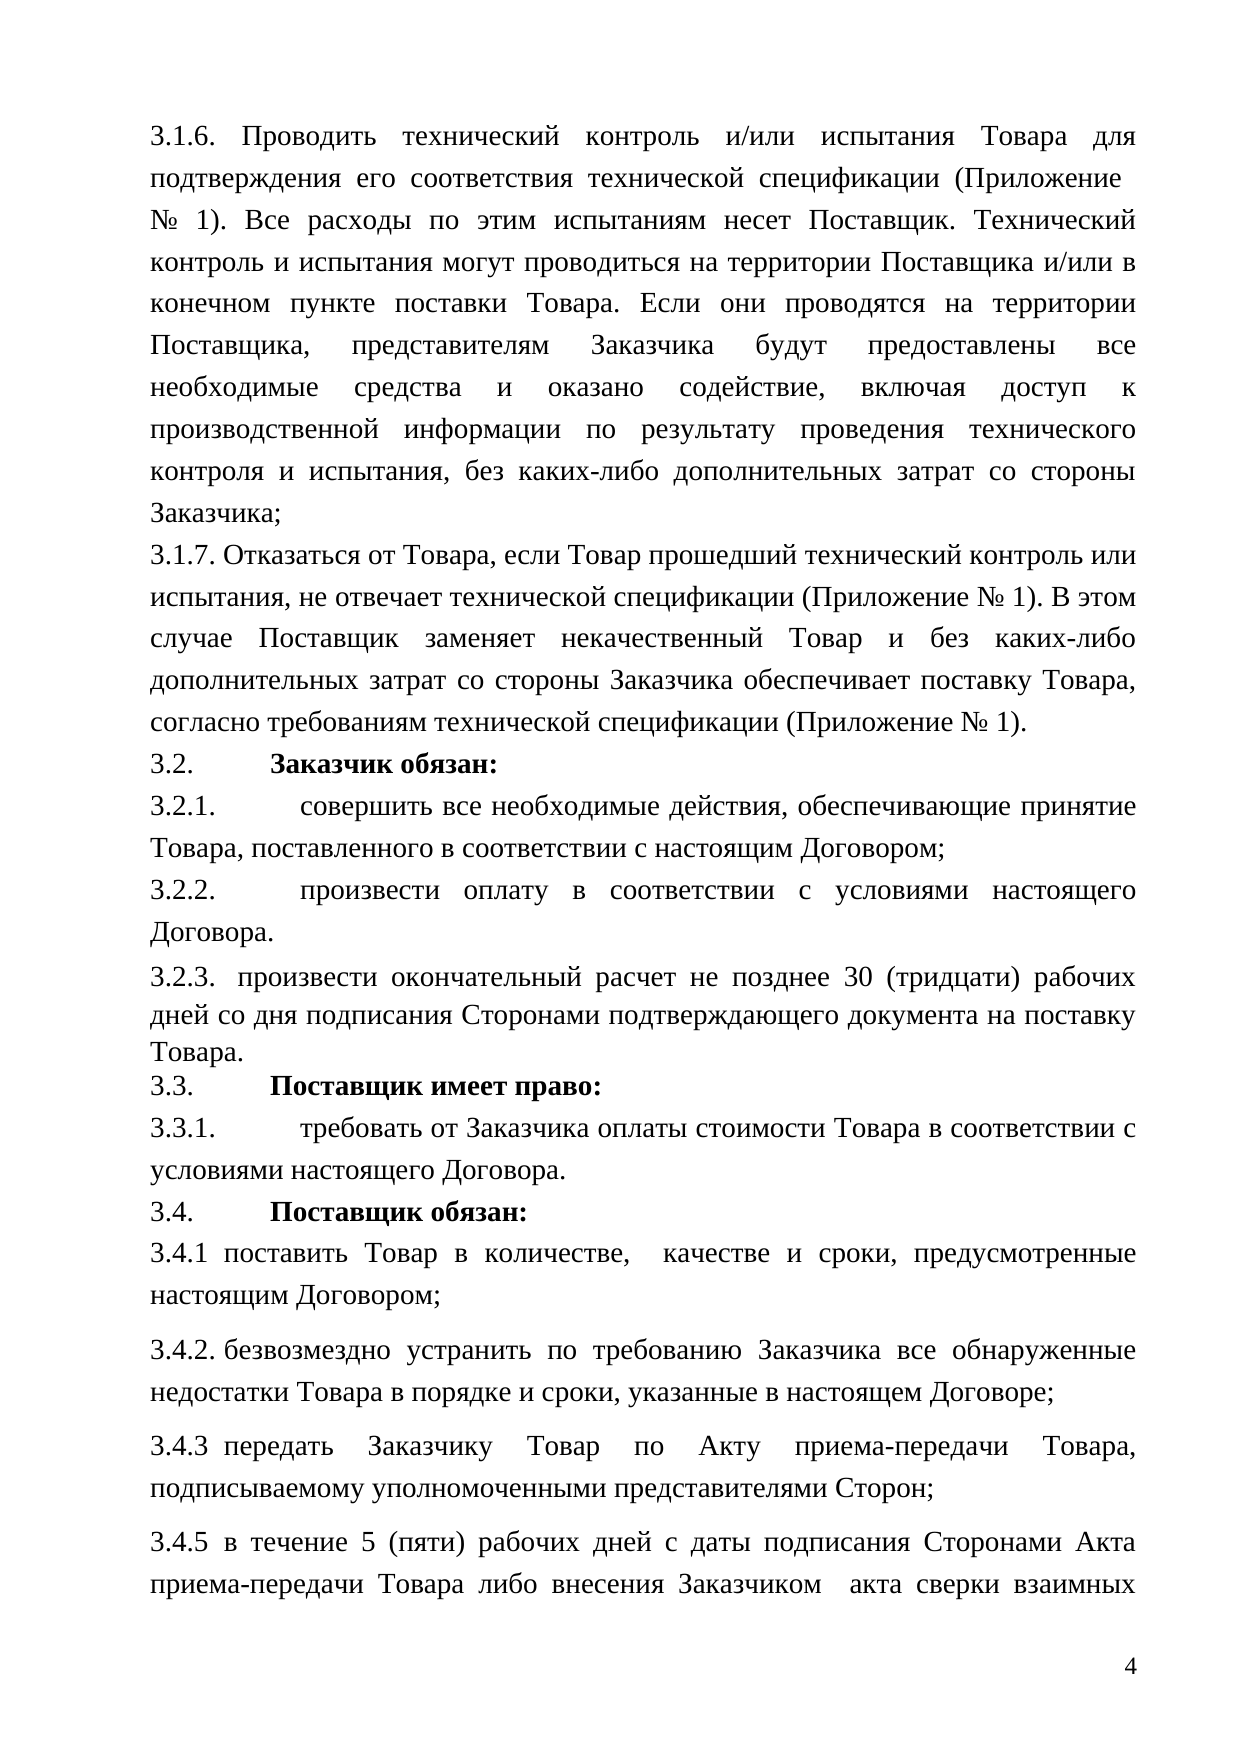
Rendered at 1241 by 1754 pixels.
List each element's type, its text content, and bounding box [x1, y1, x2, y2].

list требовать от Заказчика оплаты стоимости Товара в соответствии с условиями настоящего Договора. [150, 1110, 1137, 1185]
list произвести оплату в соответствии с условиями настоящего Договора. [150, 872, 1137, 947]
list произвести окончательный расчет не позднее 30 (тридцати) рабочих дней со дня подписания Сторонами подтверждающего документа на поставку Товара. [150, 956, 1137, 1068]
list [150, 1524, 1137, 1600]
list Поставщик обязан: [150, 1194, 1137, 1227]
text 3.1.6. Проводить технический контроль и/или испытания Товара для подтверждения его соответствия технической спецификации (Приложение № 1). Все расходы по этим испытаниям несет Поставщик. Технический контроль и испытания могут проводиться на территории Поставщика и/или в конечном пункте поставки Товара. Если они проводятся на территории Поставщика, представителям Заказчика будут предоставлены все необходимые средства и оказано содействие, включая доступ к производственной информации по результату проведения технического контроля и испытания, без каких-либо дополнительных затрат со стороны Заказчика; [150, 118, 1137, 528]
list поставить Товар в количестве, качестве и сроки, предусмотренные настоящим Договором; [150, 1236, 1137, 1311]
list передать Заказчику Товар по Акту приема-передачи Товара, подписываемому уполномоченными представителями Сторон; [150, 1428, 1137, 1503]
list Поставщик имеет право: [150, 1068, 1137, 1102]
list Заказчик обязан: [150, 746, 1137, 780]
text 3.1.7. Отказаться от Товара, если Товар прошедший технический контроль или испытания, не отвечает технической спецификации (Приложение № 1). В этом случае Поставщик заменяет некачественный Товар и без каких-либо дополнительных затрат со стороны Заказчика обеспечивает поставку Товара, согласно требованиям технической спецификации (Приложение № 1). [150, 537, 1137, 738]
list безвозмездно устранить по требованию Заказчика все обнаруженные недостатки Товара в порядке и сроки, указанные в настоящем Договоре; [150, 1332, 1137, 1407]
list совершить все необходимые действия, обеспечивающие принятие Товара, поставленного в соответствии с настоящим Договором; [150, 788, 1137, 863]
